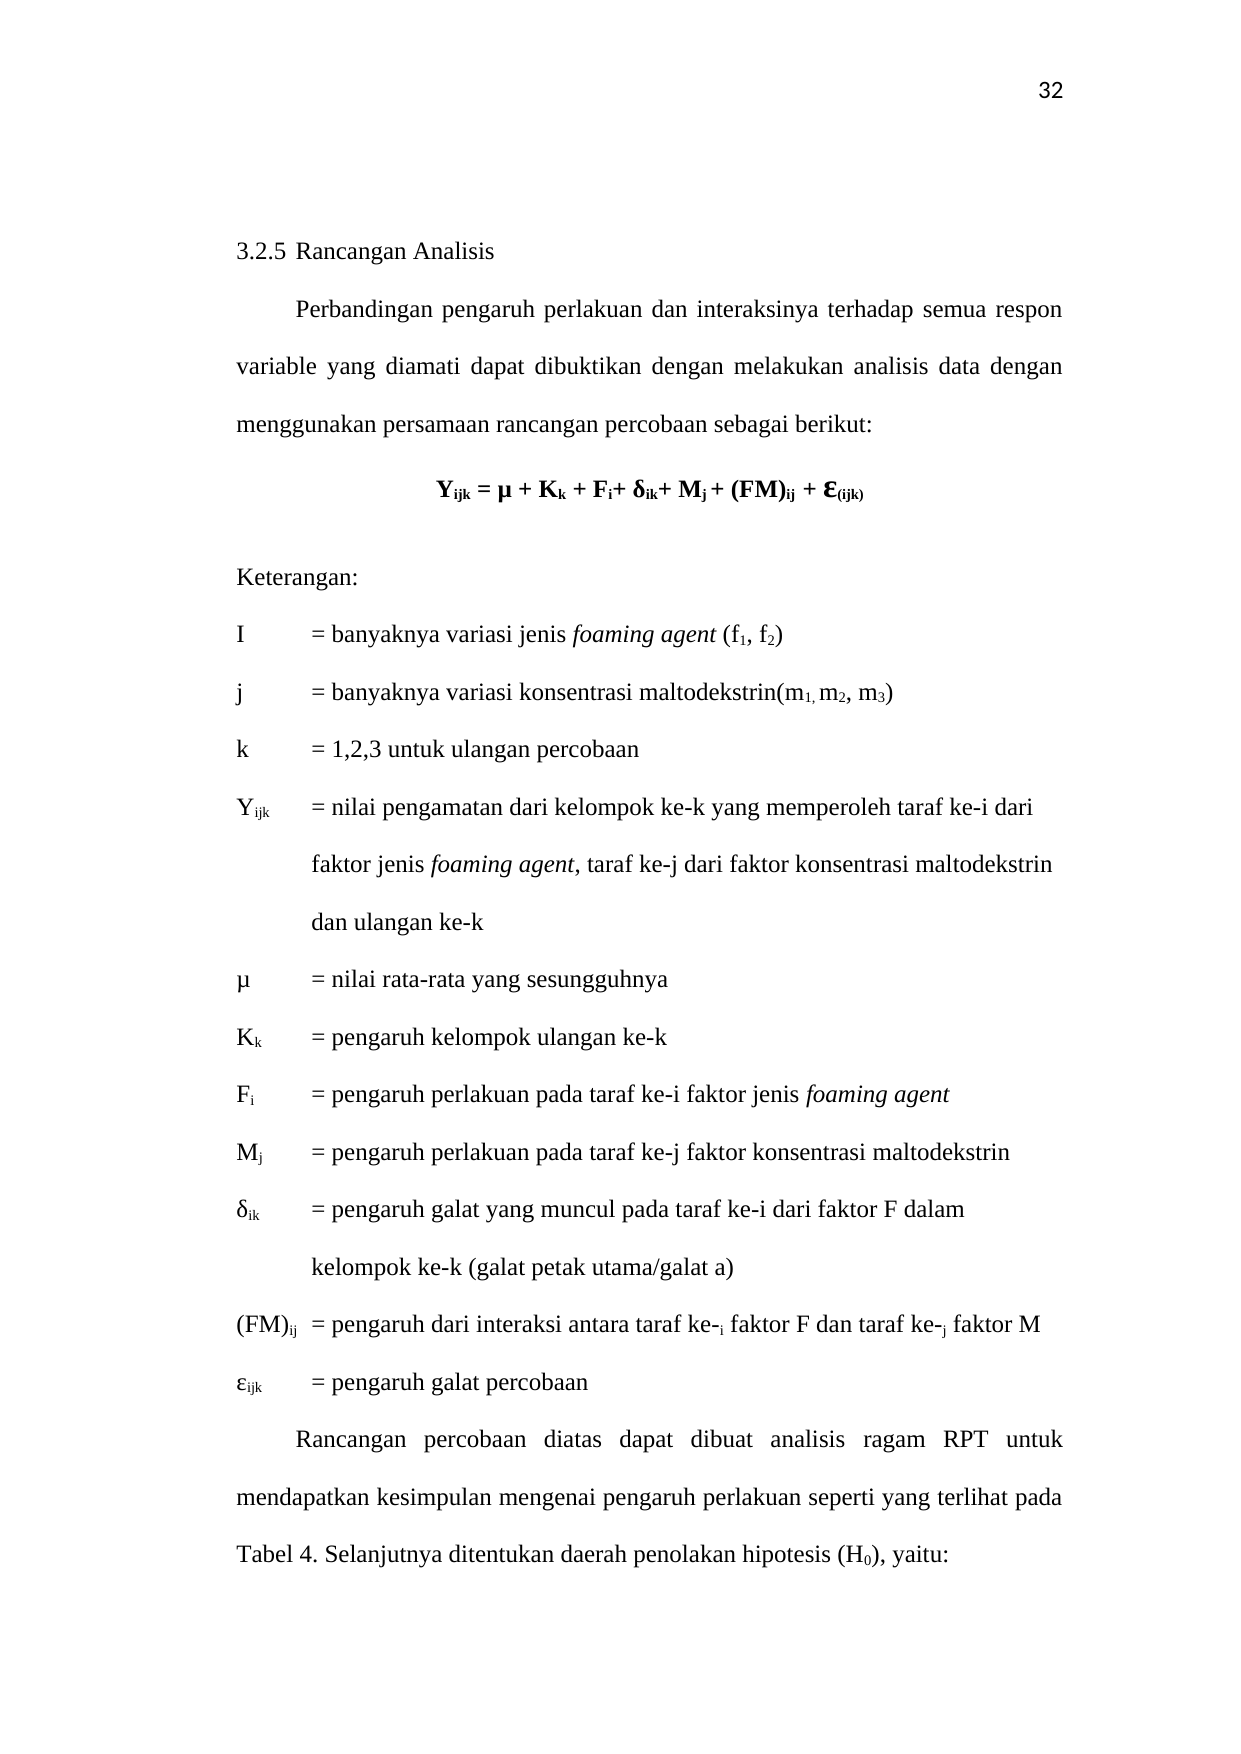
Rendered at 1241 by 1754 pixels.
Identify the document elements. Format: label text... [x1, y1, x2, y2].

text Rancangan percobaan diatas dapat dibuat analisis ragam RPT untuk mendapatkan kesimpulan mengenai pengaruh perlakuan seperti yang terlihat pada Tabel 4. Selanjutnya ditentukan daerah penolakan hipotesis (H0), yaitu: [236, 1424, 1063, 1568]
text Mj = pengaruh perlakuan pada taraf ke-j faktor konsentrasi maltodekstrin [236, 1137, 1063, 1166]
text j = banyaknya variasi konsentrasi maltodekstrin(m1, m2, m3) [236, 677, 1063, 706]
text Perbandingan pengaruh perlakuan dan interaksinya terhadap semua respon variable yang diamati dapat dibuktikan dengan melakukan analisis data dengan menggunakan persamaan rancangan percobaan sebagai berikut: [236, 294, 1063, 437]
subtitle Rancangan Analisis [236, 236, 1063, 265]
text µ = nilai rata-rata yang sesungguhnya [236, 964, 1063, 993]
text I = banyaknya variasi jenis foaming agent (f1, f2) [236, 619, 1063, 648]
text Yijk = nilai pengamatan dari kelompok ke-k yang memperoleh taraf ke-i dari faktor jenis foaming agent, taraf ke-j dari faktor konsentrasi maltodekstrin dan ulangan ke-k [236, 792, 1063, 936]
text k = 1,2,3 untuk ulangan percobaan [236, 734, 1063, 763]
text Fi = pengaruh perlakuan pada taraf ke-i faktor jenis foaming agent [236, 1079, 1063, 1108]
text (FM)ij = pengaruh dari interaksi antara taraf ke-i faktor F dan taraf ke-j faktor M [236, 1309, 1063, 1338]
text Keterangan: [236, 562, 1063, 591]
text δik = pengaruh galat yang muncul pada taraf ke-i dari faktor F dalam kelompok ke-k (galat petak utama/galat a) [236, 1194, 1063, 1281]
text Kk = pengaruh kelompok ulangan ke-k [236, 1022, 1063, 1051]
text Yijk = µ + Kk + Fi+ δik+ Mj + (FM)ij + ε(ijk) [236, 466, 1063, 504]
text εijk = pengaruh galat percobaan [236, 1367, 1063, 1396]
